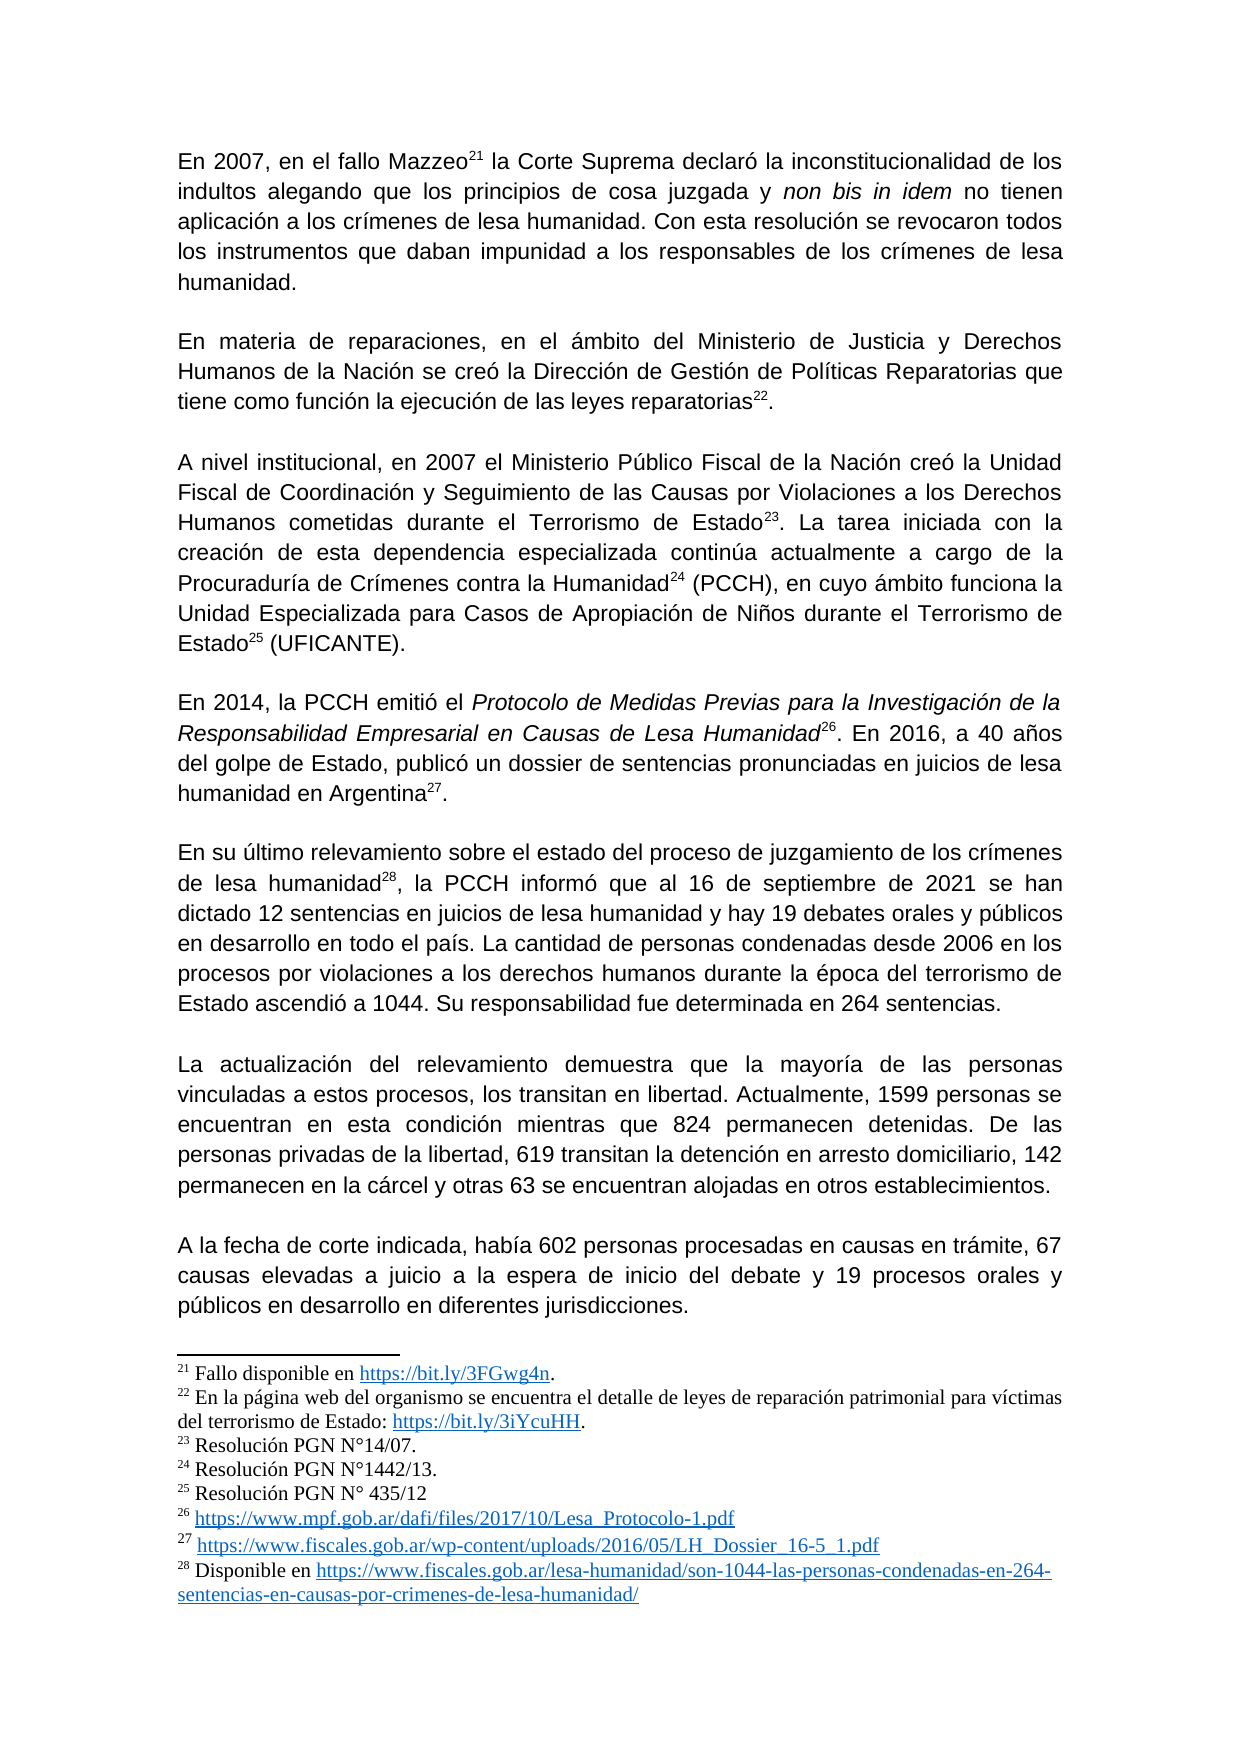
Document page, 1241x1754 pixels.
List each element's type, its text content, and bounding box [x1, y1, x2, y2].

text La actualización del relevamiento demuestra que la mayoría de las personas vinculadas a estos procesos, los transitan en libertad. Actualmente, 1599 personas se encuentran en esta condición mientras que 824 permanecen detenidas. De las personas privadas de la libertad, 619 transitan la detención en arresto domiciliario, 142 permanecen en la cárcel y otras 63 se encuentran alojadas en otros establecimientos. [177, 1051, 1063, 1198]
text A nivel institucional, en 2007 el Ministerio Público Fiscal de la Nación creó la Unidad Fiscal de Coordinación y Seguimiento de las Causas por Violaciones a los Derechos Humanos cometidas durante el Terrorismo de Estado. La tarea iniciada con la creación de esta dependencia especializada continúa actualmente a cargo de la Procuraduría de Crímenes contra la Humanidad (PCCH), en cuyo ámbito funciona la Unidad Especializada para Casos de Apropiación de Niños durante el Terrorismo de Estado (UFICANTE). [177, 449, 1063, 656]
text En materia de reparaciones, en el ámbito del Ministerio de Justicia y Derechos Humanos de la Nación se creó la Dirección de Gestión de Políticas Reparatorias que tiene como función la ejecución de las leyes reparatorias. [177, 354, 1063, 414]
text A la fecha de corte indicada, había 602 personas procesadas en causas en trámite, 67 causas elevadas a juicio a la espera de inicio del debate y 19 procesos orales y públicos en desarrollo en diferentes jurisdicciones. [177, 1232, 1063, 1319]
text En 2014, la PCCH emitió el Protocolo de Medidas Previas para la Investigación de la Responsabilidad Empresarial en Causas de Lesa Humanidad. En 2016, a 40 años del golpe de Estado, publicó un dossier de sentencias pronunciadas en juicios de lesa humanidad en Argentina. [177, 689, 1063, 806]
text En su último relevamiento sobre el estado del proceso de juzgamiento de los crímenes de lesa humanidad, la PCCH informó que al 16 de septiembre de 2021 se han dictado 12 sentencias en juicios de lesa humanidad y hay 19 debates orales y públicos en desarrollo en todo el país. La cantidad de personas condenadas desde 2006 en los procesos por violaciones a los derechos humanos durante la época del terrorismo de Estado ascendió a 1044. Su responsabilidad fue determinada en 264 sentencias. [177, 839, 1063, 1017]
text En 2007, en el fallo Mazzeo la Corte Suprema declaró la inconstitucionalidad de los indultos alegando que los principios de cosa juzgada y non bis in idem no tienen aplicación a los crímenes de lesa humanidad. Con esta resolución se revocaron todos los instrumentos que daban impunidad a los responsables de los crímenes de lesa humanidad. [177, 148, 1063, 295]
